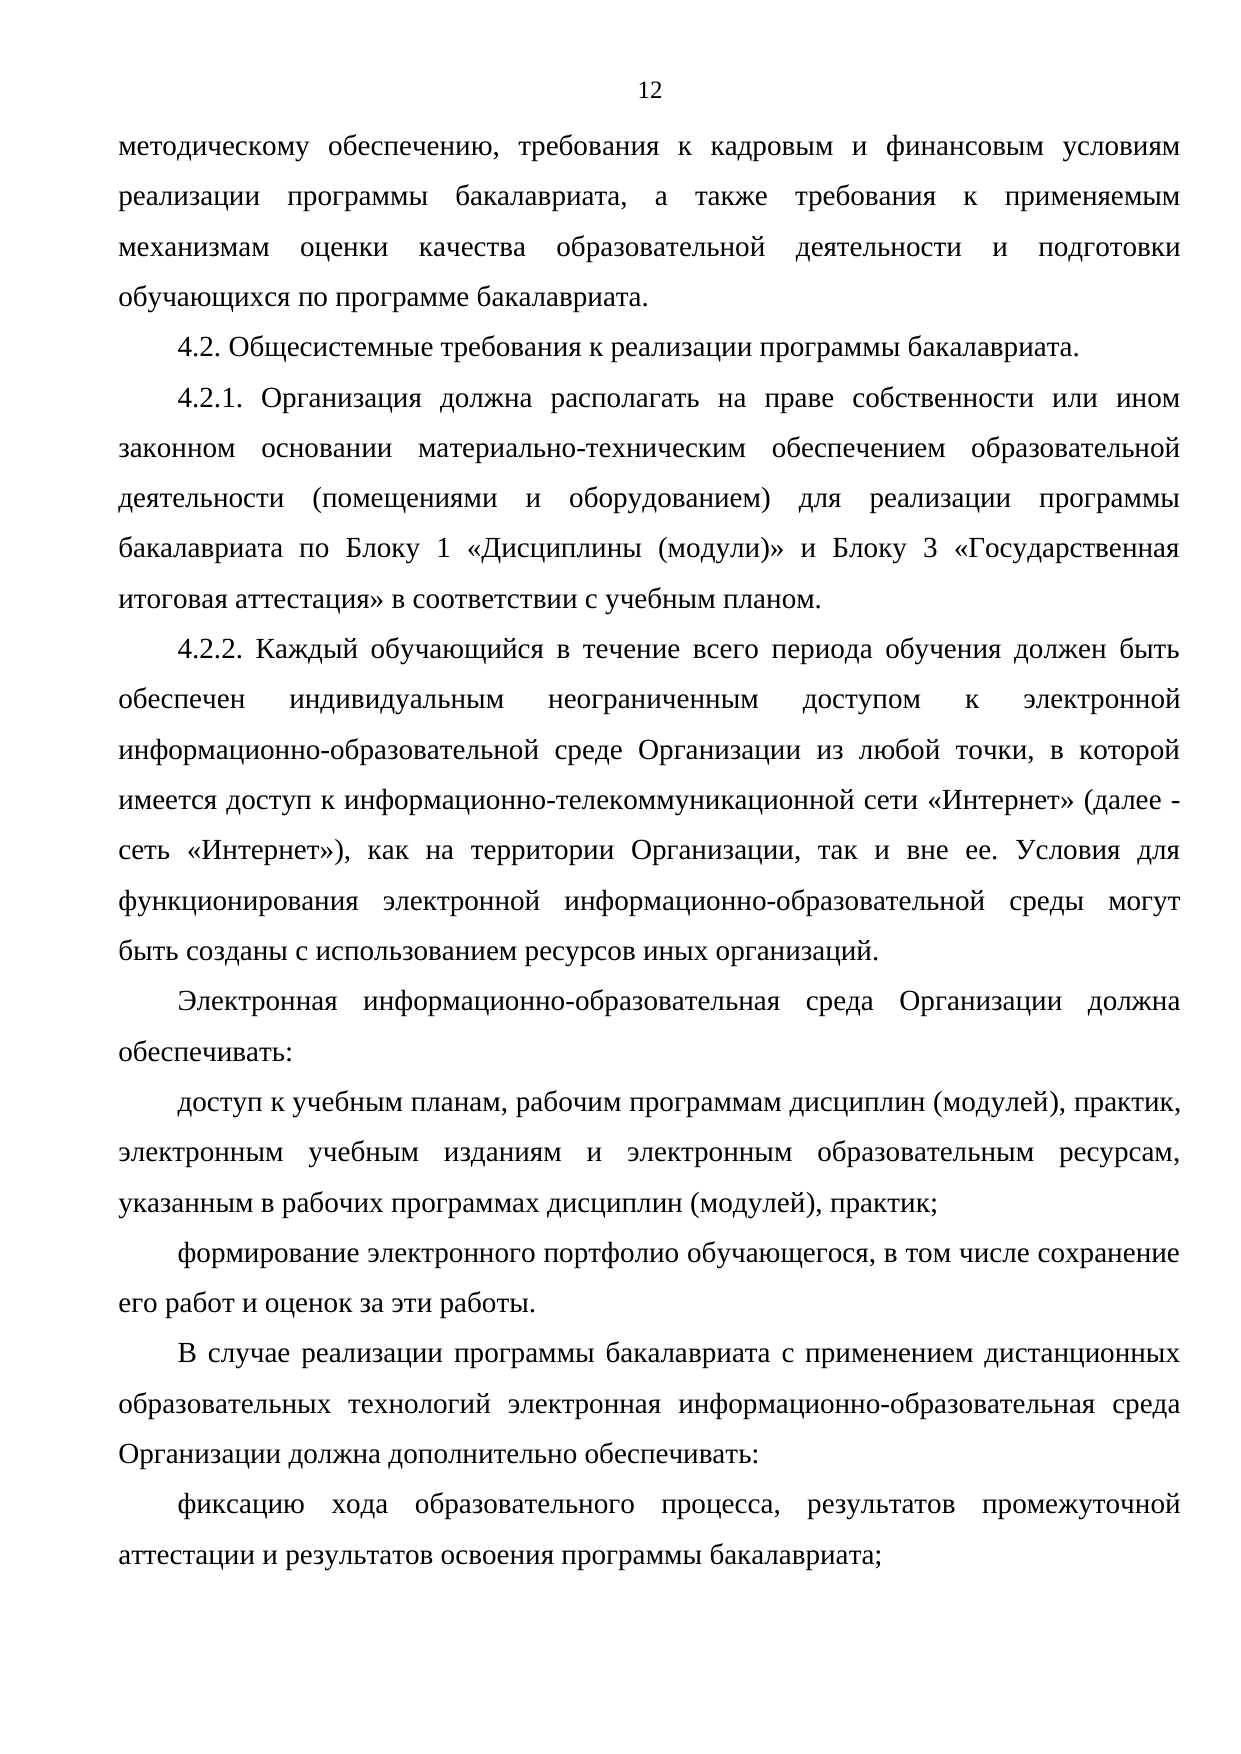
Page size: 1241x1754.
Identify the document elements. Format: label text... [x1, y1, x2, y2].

text 4.2.2. Каждый обучающийся в течение всего периода обучения должен быть обеспечен индивидуальным неограниченным доступом к электронной информационно-образовательной среде Организации из любой точки, в которой имеется доступ к информационно-телекоммуникационной сети «Интернет» (далее - сеть «Интернет»), как на территории Организации, так и вне ее. Условия для функционирования электронной информационно-образовательной среды могут быть созданы с использованием ресурсов иных организаций. [118, 631, 1181, 967]
text 4.2.1. Организация должна располагать на праве собственности или ином законном основании материально-техническим обеспечением образовательной деятельности (помещениями и оборудованием) для реализации программы бакалавриата по Блоку 1 «Дисциплины (модули)» и Блоку 3 «Государственная итоговая аттестация» в соответствии с учебным планом. [118, 380, 1181, 614]
text Электронная информационно-образовательная среда Организации должна обеспечивать: [118, 983, 1181, 1067]
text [118, 128, 1181, 313]
text доступ к учебным планам, рабочим программам дисциплин (модулей), практик, электронным учебным изданиям и электронным образовательным ресурсам, указанным в рабочих программах дисциплин (модулей), практик; [118, 1084, 1181, 1218]
text В случае реализации программы бакалавриата с применением дистанционных образовательных технологий электронная информационно-образовательная среда Организации должна дополнительно обеспечивать: [118, 1336, 1181, 1470]
text 4.2. Общесистемные требования к реализации программы бакалавриата. [118, 329, 1181, 363]
text фиксацию хода образовательного процесса, результатов промежуточной аттестации и результатов освоения программы бакалавриата; [118, 1487, 1181, 1570]
text формирование электронного портфолио обучающегося, в том числе сохранение его работ и оценок за эти работы. [118, 1235, 1181, 1319]
